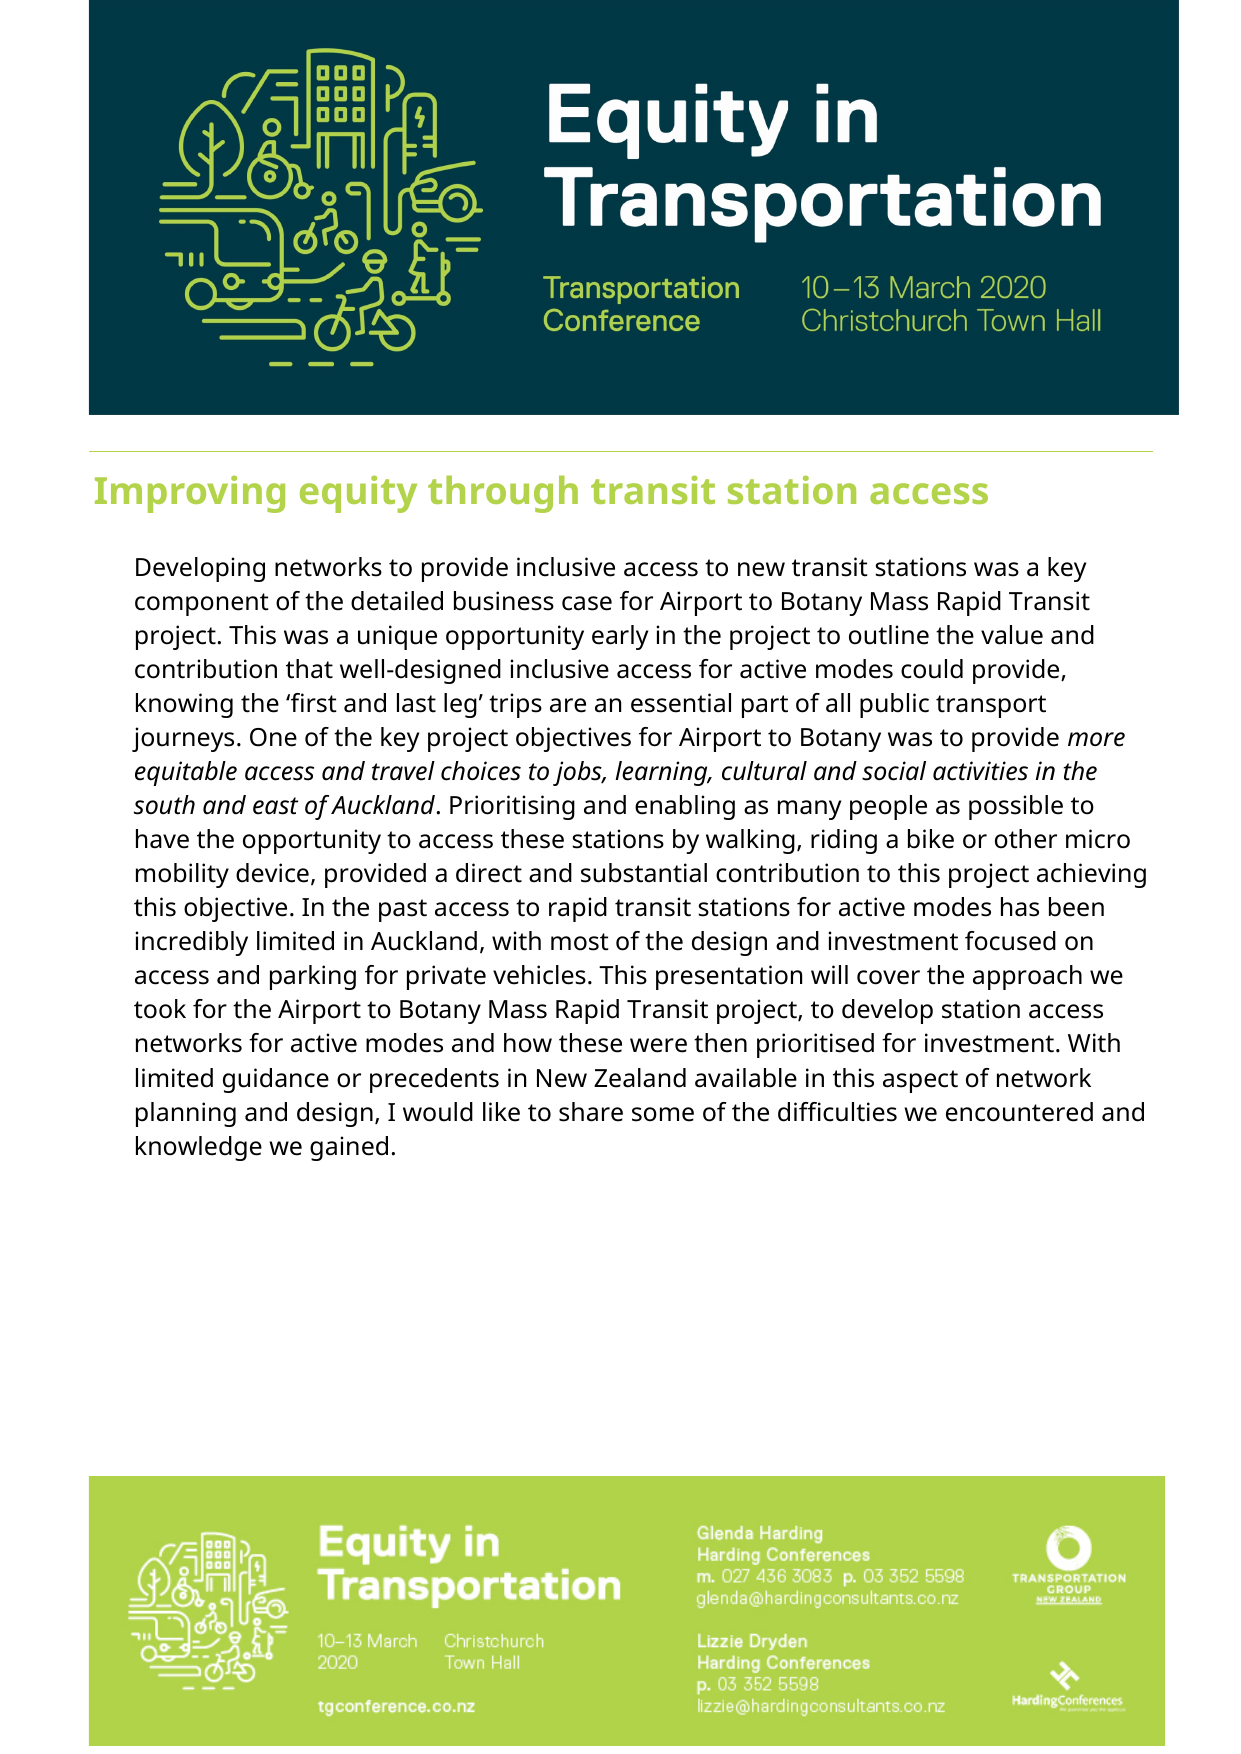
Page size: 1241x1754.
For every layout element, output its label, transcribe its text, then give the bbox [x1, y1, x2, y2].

picture [1056, 309, 1074, 331]
picture [597, 100, 640, 160]
picture [813, 275, 829, 298]
picture [307, 362, 334, 366]
picture [618, 279, 672, 304]
picture [269, 361, 292, 366]
picture [666, 182, 705, 227]
picture [824, 309, 837, 331]
picture [199, 252, 204, 267]
picture [178, 100, 244, 176]
picture [456, 248, 478, 252]
picture [695, 101, 707, 142]
picture [957, 277, 971, 299]
picture [802, 276, 811, 298]
picture [713, 91, 743, 143]
picture [953, 310, 968, 331]
picture [889, 276, 913, 299]
picture [316, 106, 329, 123]
picture [276, 81, 300, 88]
picture [689, 279, 699, 298]
picture [543, 166, 592, 227]
picture [346, 181, 372, 240]
picture [88, 1476, 1166, 1746]
picture [270, 96, 300, 136]
picture [1015, 276, 1029, 298]
picture [570, 281, 583, 299]
picture [708, 281, 739, 299]
picture [332, 106, 365, 123]
picture [350, 361, 375, 366]
picture [1077, 315, 1089, 331]
picture [850, 314, 868, 332]
picture [317, 131, 365, 169]
picture [609, 314, 635, 332]
picture [817, 101, 828, 142]
picture [853, 276, 862, 299]
picture [994, 167, 1006, 178]
picture [647, 101, 686, 143]
picture [915, 282, 929, 299]
picture [317, 86, 329, 102]
picture [590, 183, 619, 225]
picture [880, 174, 911, 227]
picture [362, 248, 387, 274]
picture [542, 276, 560, 298]
picture [313, 277, 386, 352]
picture [313, 191, 339, 245]
picture [202, 318, 306, 342]
picture [914, 182, 952, 227]
picture [674, 282, 687, 298]
picture [598, 309, 608, 332]
picture [635, 314, 700, 333]
picture [586, 282, 615, 299]
picture [840, 315, 848, 331]
picture [702, 277, 706, 299]
picture [801, 182, 843, 226]
picture [559, 282, 569, 299]
picture [215, 195, 247, 200]
picture [817, 84, 828, 93]
picture [162, 181, 197, 186]
picture [290, 48, 376, 169]
picture [160, 121, 225, 202]
picture [1092, 309, 1100, 331]
picture [332, 86, 349, 102]
picture [317, 65, 331, 81]
picture [994, 184, 1005, 225]
picture [239, 217, 246, 224]
picture [1013, 182, 1054, 227]
picture [838, 99, 877, 143]
picture [549, 84, 590, 142]
picture [750, 100, 788, 156]
picture [391, 222, 451, 306]
picture [932, 282, 954, 299]
picture [913, 315, 926, 331]
picture [929, 314, 951, 331]
table_header Developing networks to provide inclusive access to new transit stations was a key component of the detailed business case for Airport to Botany Mass Rapid Transit project. This was a unique opportunity early in the project to outline the value and contribution that well-designed inclusive access for active modes could provide, knowing the ‘first and last leg’ trips are an essential part of all public transport journeys. One of the key project objectives for Airport to Botany was to provide more equitable access and travel choices to jobs, learning, cultural and social activities in the south and east of Auckland. Prioritising and enabling as many people as possible to have the opportunity to access these stations by walking, riding a bike or other micro mobility device, provided a direct and substantial contribution to this project achieving this objective. In the past access to rapid transit stations for active modes has been incredibly limited in Auckland, with most of the design and investment focused on access and parking for private vehicles. This presentation will cover the approach we took for the Airport to Botany Mass Rapid Transit project, to develop station access networks for active modes and how these were then prioritised for investment. With limited guidance or precedents in New Zealand available in this aspect of network planning and design, I would like to share some of the difficulties we encountered and knowledge we gained. [85, 549, 1169, 1194]
picture [249, 218, 271, 242]
picture [801, 308, 820, 331]
picture [1031, 315, 1045, 331]
picture [351, 64, 365, 81]
picture [352, 85, 365, 102]
picture [1029, 275, 1046, 299]
picture [222, 72, 255, 99]
picture [187, 253, 194, 266]
picture [369, 308, 416, 351]
picture [241, 68, 298, 114]
picture [849, 184, 877, 227]
picture [980, 275, 1012, 299]
picture [165, 253, 184, 266]
picture [382, 92, 483, 235]
picture [159, 207, 345, 310]
picture [309, 297, 323, 303]
picture [292, 222, 318, 256]
picture [955, 174, 986, 227]
picture [221, 272, 247, 290]
picture [869, 311, 878, 332]
text Improving equity through transit station access [93, 464, 1165, 549]
picture [160, 217, 272, 267]
picture [621, 182, 656, 226]
picture [446, 236, 481, 242]
picture [543, 308, 596, 332]
picture [1008, 316, 1028, 331]
picture [755, 182, 797, 242]
picture [864, 276, 879, 299]
picture [334, 64, 349, 82]
picture [333, 230, 359, 255]
picture [262, 117, 282, 137]
picture [385, 65, 405, 113]
picture [977, 309, 994, 331]
picture [247, 140, 314, 200]
picture [414, 107, 424, 127]
picture [288, 297, 300, 303]
picture [880, 309, 910, 331]
picture [991, 315, 1006, 331]
picture [1062, 182, 1102, 227]
picture [695, 84, 707, 94]
picture [711, 182, 749, 226]
